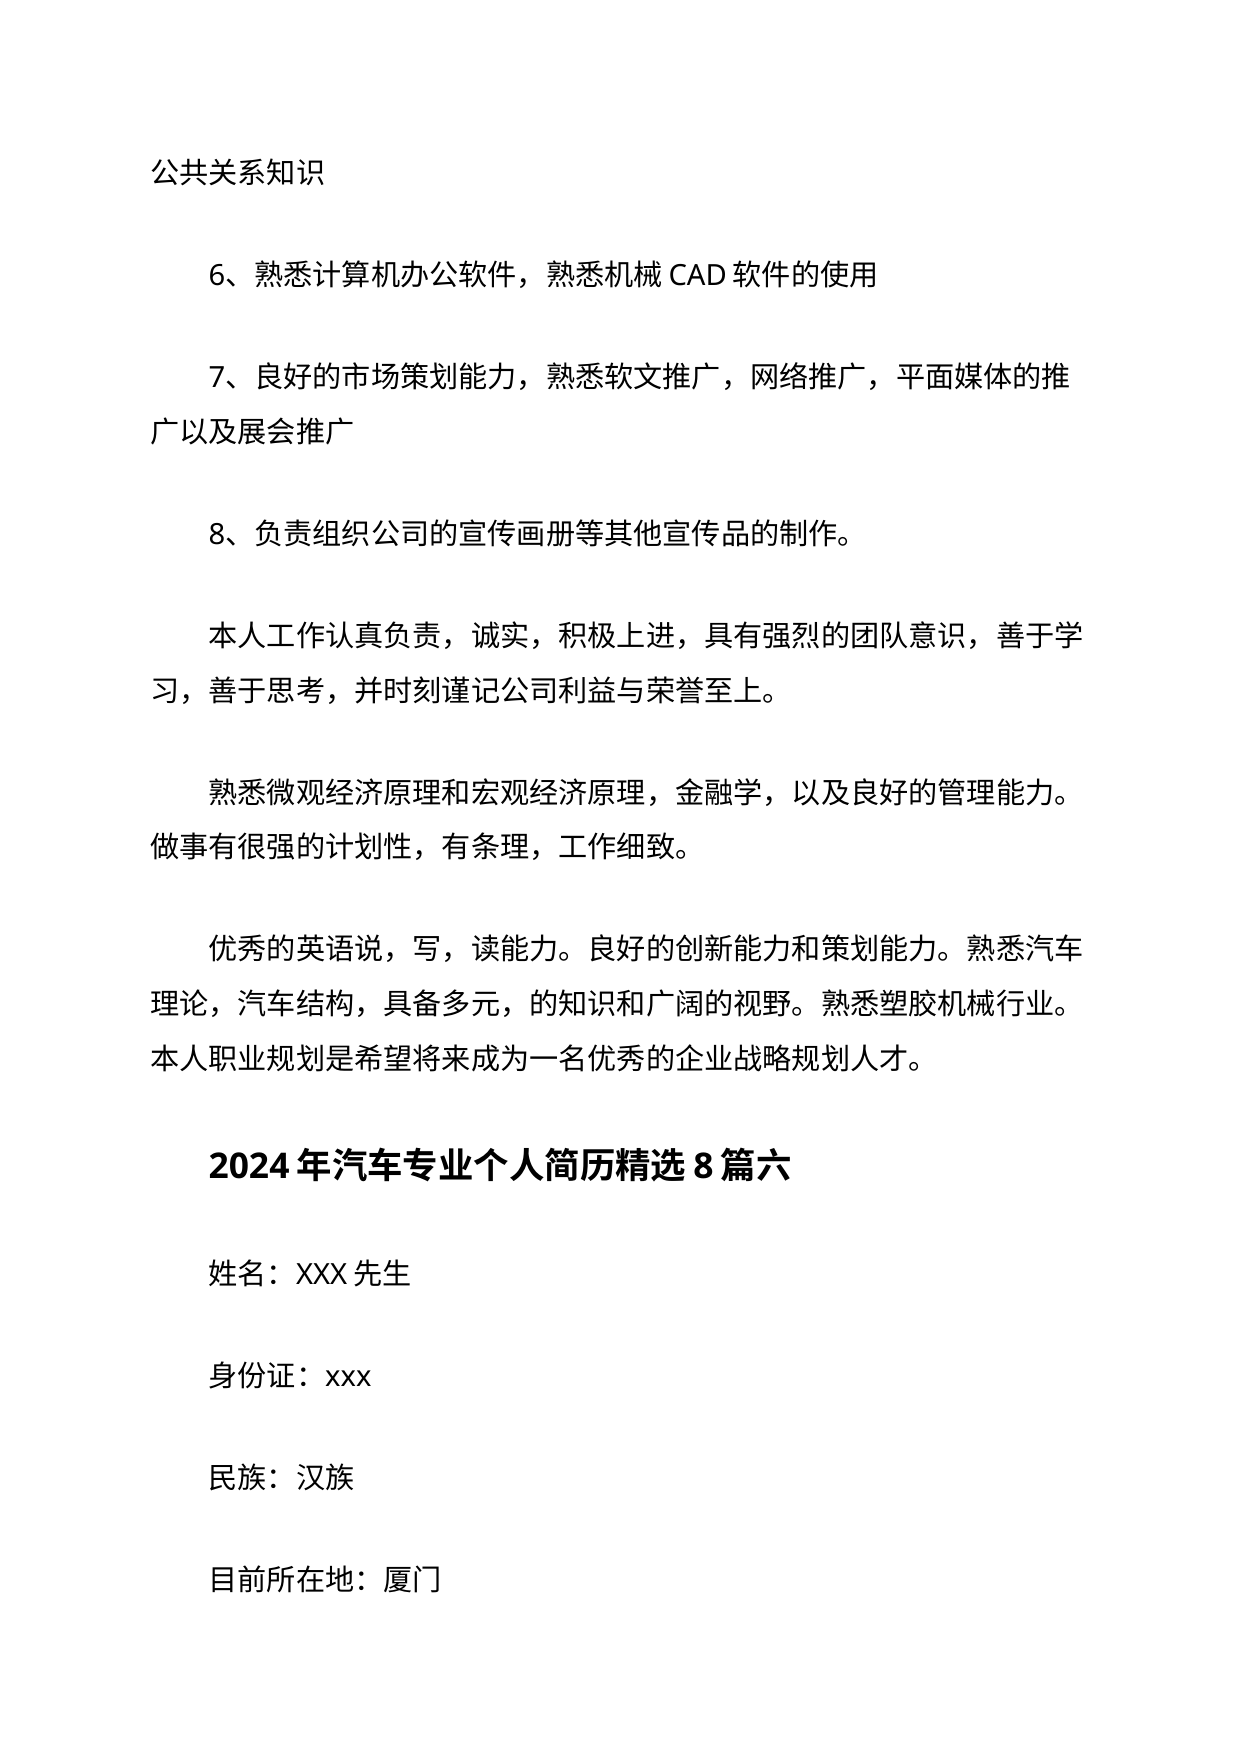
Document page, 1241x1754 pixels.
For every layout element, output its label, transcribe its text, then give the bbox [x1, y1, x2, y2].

text 目前所在地：厦门 [150, 1557, 1090, 1599]
text 8、负责组织公司的宣传画册等其他宣传品的制作。 [150, 511, 1090, 553]
text 6、熟悉计算机办公软件，熟悉机械CAD软件的使用 [150, 252, 1090, 294]
text 优秀的英语说，写，读能力。良好的创新能力和策划能力。熟悉汽车理论，汽车结构，具备多元，的知识和广阔的视野。熟悉塑胶机械行业。本人职业规划是希望将来成为一名优秀的企业战略规划人才。 [150, 926, 1090, 1078]
text 熟悉微观经济原理和宏观经济原理，金融学，以及良好的管理能力。做事有很强的计划性，有条理，工作细致。 [150, 769, 1090, 866]
text 2024年汽车专业个人简历精选8篇六 [150, 1137, 1090, 1189]
text 7、良好的市场策划能力，熟悉软文推广，网络推广，平面媒体的推广以及展会推广 [150, 354, 1090, 451]
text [150, 150, 1090, 192]
text 本人工作认真负责，诚实，积极上进，具有强烈的团队意识，善于学习，善于思考，并时刻谨记公司利益与荣誉至上。 [150, 612, 1090, 710]
text 民族：汉族 [150, 1455, 1090, 1497]
text 姓名：XXX先生 [150, 1251, 1090, 1293]
text 身份证：xxx [150, 1353, 1090, 1395]
